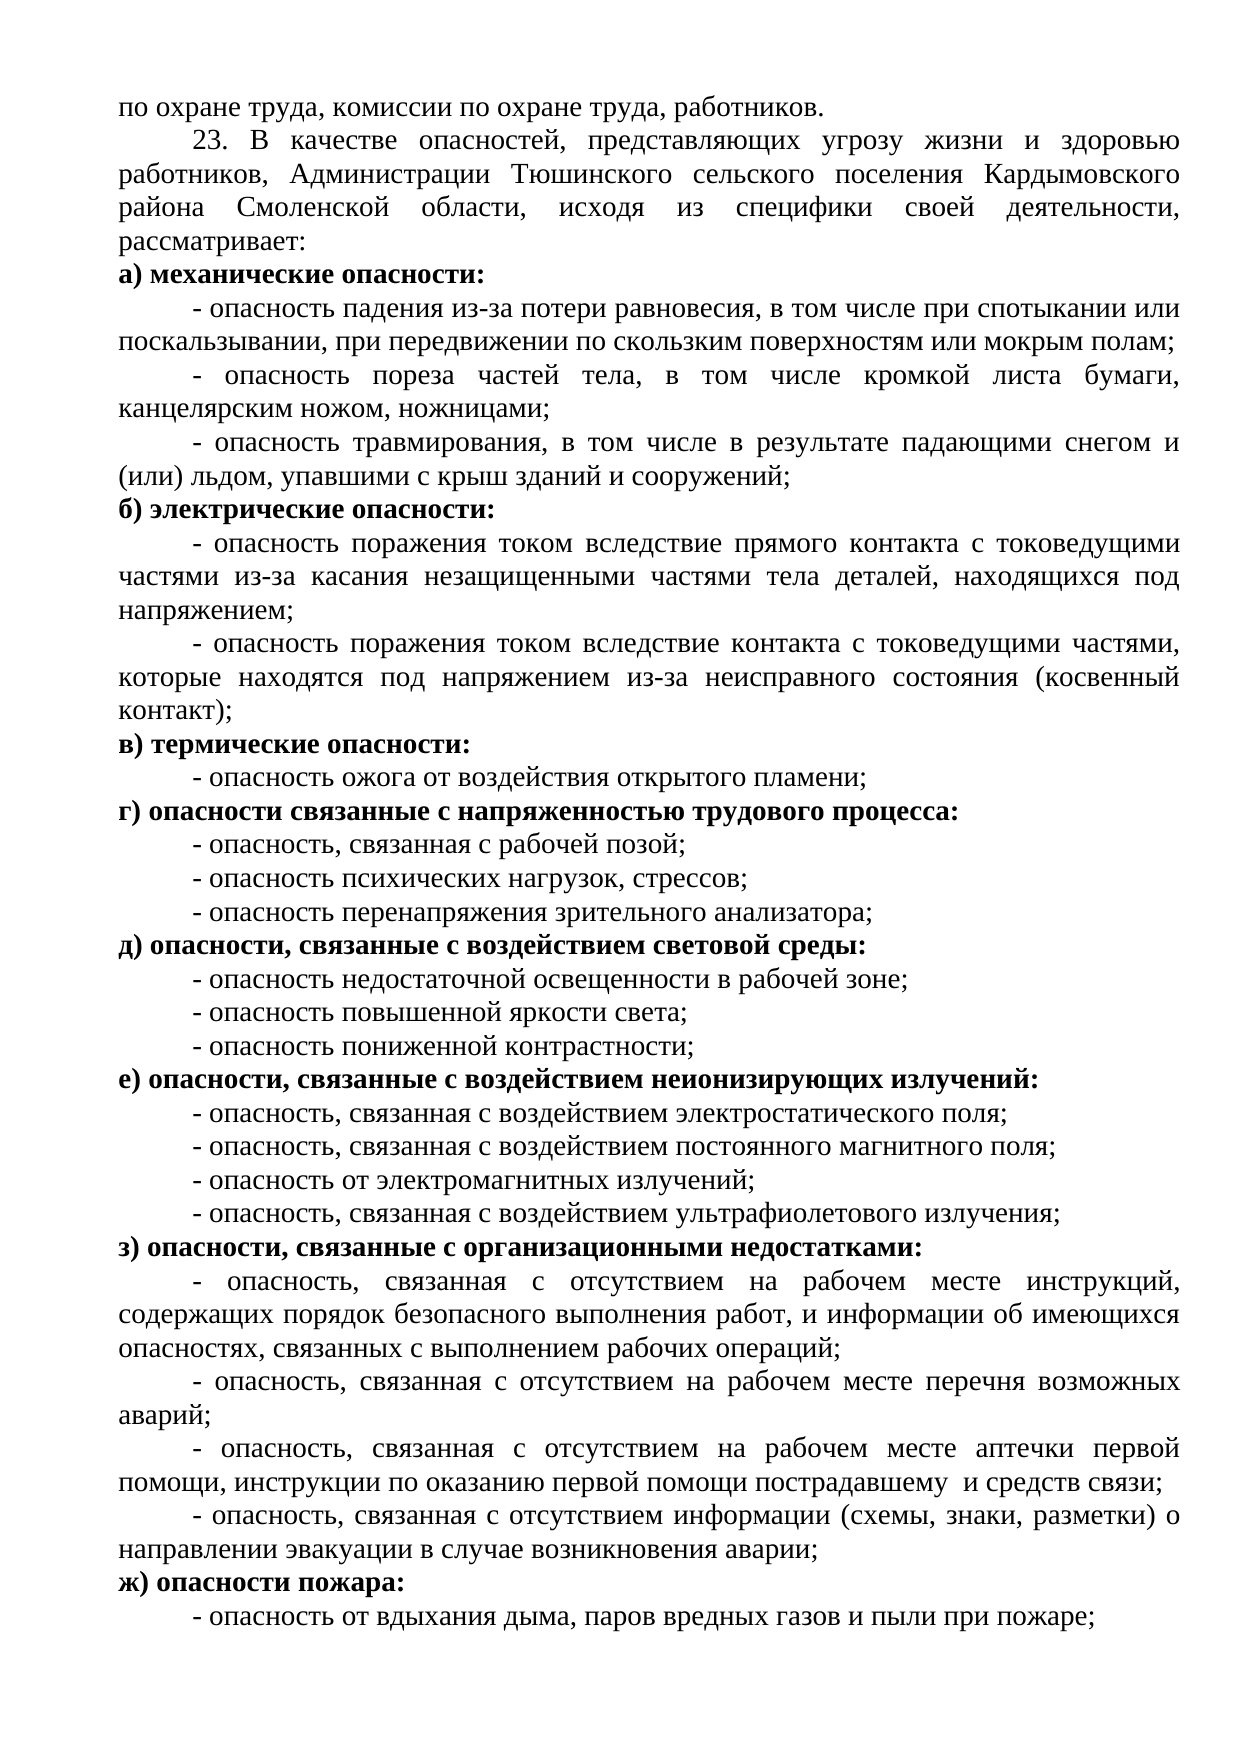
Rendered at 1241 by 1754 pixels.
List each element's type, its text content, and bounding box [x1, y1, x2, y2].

text а) механические опасности: [118, 256, 1181, 290]
text - опасность пореза частей тела, в том числе кромкой листа бумаги, канцелярским ножом, ножницами; [118, 357, 1181, 424]
text - опасность поражения током вследствие контакта с токоведущими частями, которые находятся под напряжением из-за неисправного состояния (косвенный контакт); [118, 625, 1181, 726]
text - опасность падения из-за потери равновесия, в том числе при спотыкании или поскальзывании, при передвижении по скользким поверхностям или мокрым полам; [118, 290, 1181, 357]
text е) опасности, связанные с воздействием неионизирующих излучений: [118, 1061, 1181, 1095]
text 23. В качестве опасностей, представляющих угрозу жизни и здоровью работников, Администрации Тюшинского сельского поселения Кардымовского района Смоленской области, исходя из специфики своей деятельности, рассматривает: [118, 122, 1181, 256]
text - опасность ожога от воздействия открытого пламени; [118, 759, 1181, 793]
text - опасность недостаточной освещенности в рабочей зоне; [118, 961, 1181, 994]
text - опасность, связанная с отсутствием на рабочем месте инструкций, содержащих порядок безопасного выполнения работ, и информации об имеющихся опасностях, связанных с выполнением рабочих операций; [118, 1263, 1181, 1363]
text - опасность травмирования, в том числе в результате падающими снегом и (или) льдом, упавшими с крыш зданий и сооружений; [118, 424, 1181, 491]
text - опасность психических нагрузок, стрессов; [118, 860, 1181, 894]
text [118, 89, 1181, 122]
text д) опасности, связанные с воздействием световой среды: [118, 927, 1181, 961]
text - опасность повышенной яркости света; [118, 994, 1181, 1028]
text б) электрические опасности: [118, 491, 1181, 525]
text - опасность, связанная с воздействием постоянного магнитного поля; [118, 1128, 1181, 1162]
text - опасность от электромагнитных излучений; [118, 1162, 1181, 1196]
text в) термические опасности: [118, 726, 1181, 759]
text - опасность, связанная с рабочей позой; [118, 827, 1181, 860]
text - опасность, связанная с отсутствием информации (схемы, знаки, разметки) о направлении эвакуации в случае возникновения аварии; [118, 1497, 1181, 1564]
text - опасность, связанная с отсутствием на рабочем месте перечня возможных аварий; [118, 1363, 1181, 1430]
text ж) опасности пожара: [118, 1564, 1181, 1598]
text - опасность от вдыхания дыма, паров вредных газов и пыли при пожаре; [118, 1598, 1181, 1632]
text г) опасности связанные с напряженностью трудового процесса: [118, 793, 1181, 827]
text - опасность, связанная с воздействием ультрафиолетового излучения; [118, 1196, 1181, 1229]
text - опасность поражения током вследствие прямого контакта с токоведущими частями из-за касания незащищенными частями тела деталей, находящихся под напряжением; [118, 525, 1181, 625]
text - опасность, связанная с отсутствием на рабочем месте аптечки первой помощи, инструкции по оказанию первой помощи пострадавшему и средств связи; [118, 1430, 1181, 1497]
text - опасность перенапряжения зрительного анализатора; [118, 894, 1181, 927]
text - опасность пониженной контрастности; [118, 1028, 1181, 1061]
text з) опасности, связанные с организационными недостатками: [118, 1229, 1181, 1263]
text - опасность, связанная с воздействием электростатического поля; [118, 1095, 1181, 1128]
